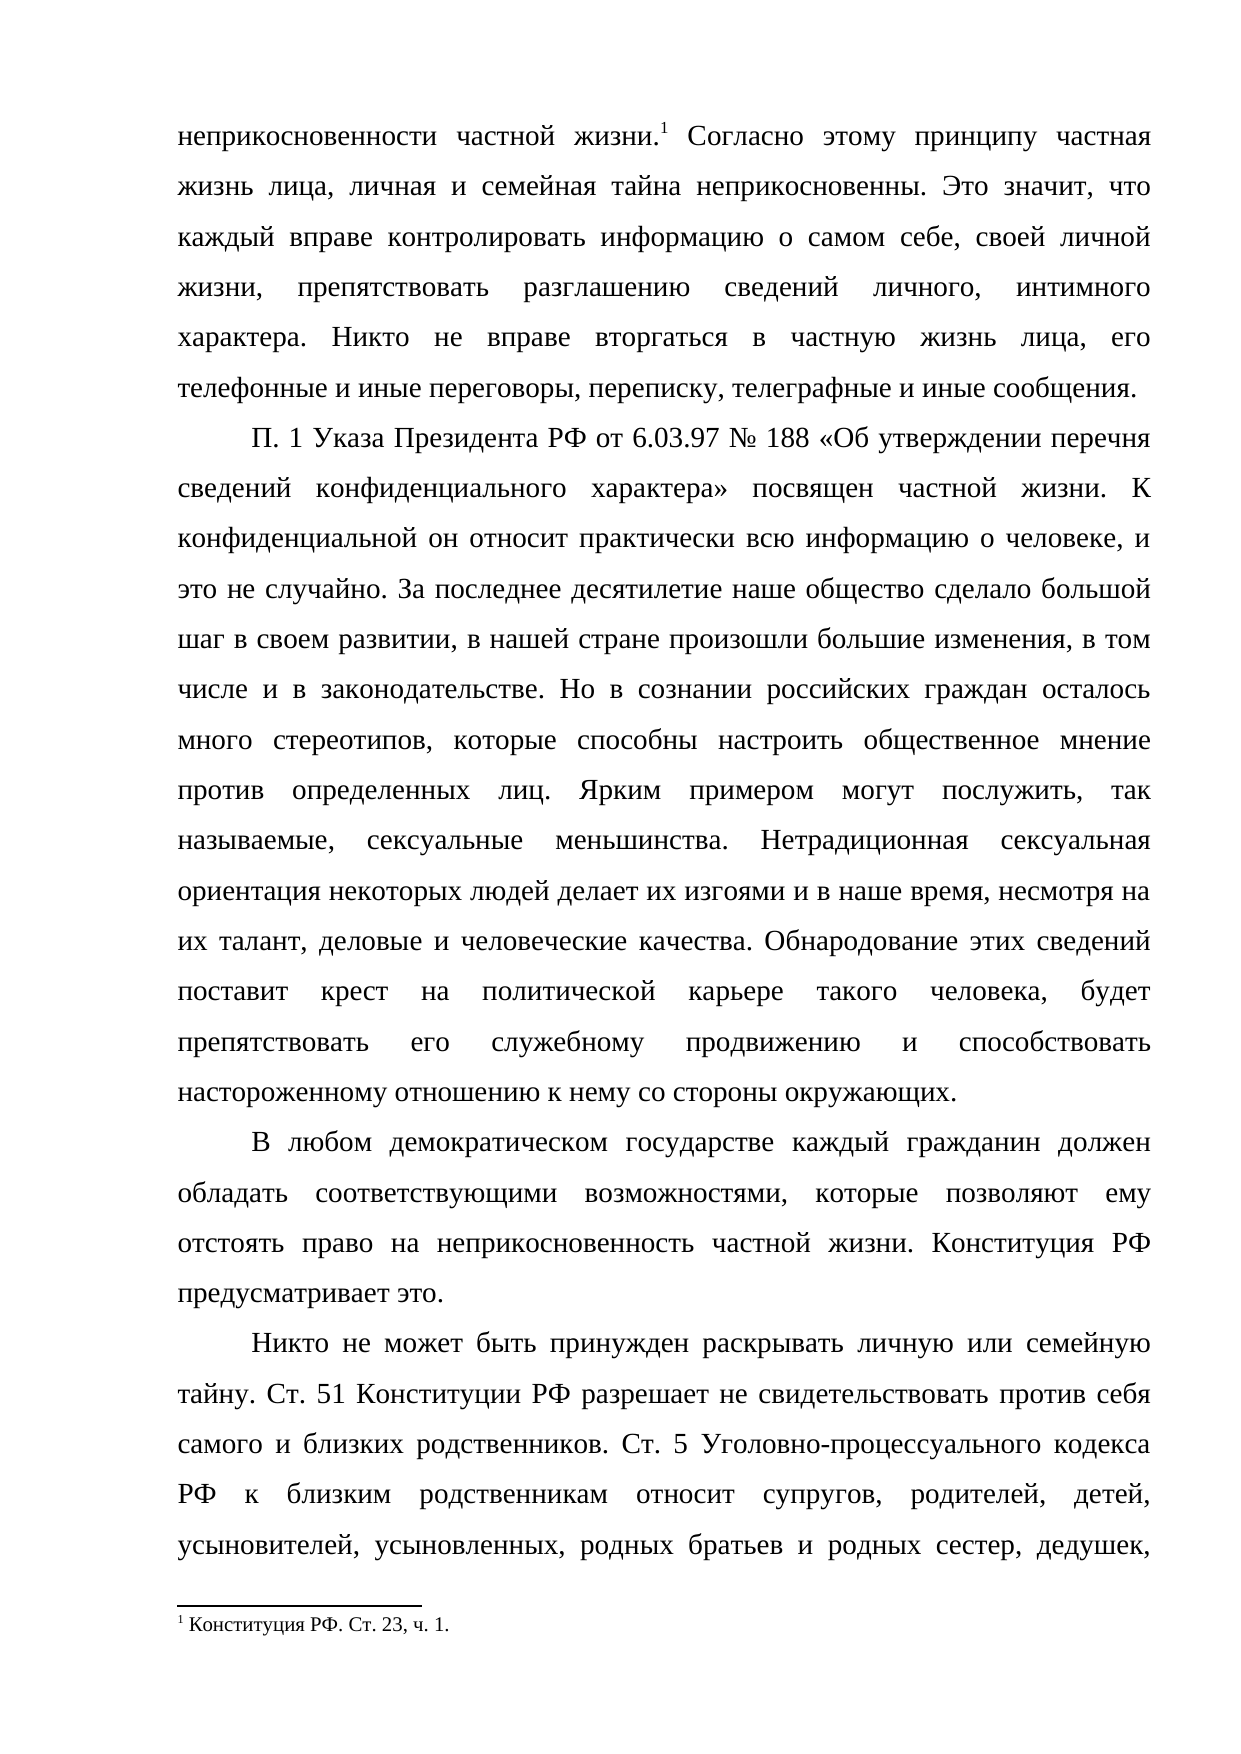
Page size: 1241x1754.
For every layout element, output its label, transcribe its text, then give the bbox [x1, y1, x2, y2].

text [177, 118, 1152, 403]
text П. 1 Указа Президента РФ от 6.03.97 № 188 «Об утверждении перечня сведений конфиденциального характера» посвящен частной жизни. К конфиденциальной он относит практически всю информацию о человеке, и это не случайно. За последнее десятилетие наше общество сделало большой шаг в своем развитии, в нашей стране произошли большие изменения, в том числе и в законодательстве. Но в сознании российских граждан осталось много стереотипов, которые способны настроить общественное мнение против определенных лиц. Ярким примером могут послужить, так называемые, сексуальные меньшинства. Нетрадиционная сексуальная ориентация некоторых людей делает их изгоями и в наше время, несмотря на их талант, деловые и человеческие качества. Обнародование этих сведений поставит крест на политической карьере такого человека, будет препятствовать его служебному продвижению и способствовать настороженному отношению к нему со стороны окружающих. [177, 420, 1152, 1108]
text В любом демократическом государстве каждый гражданин должен обладать соответствующими возможностями, которые позволяют ему отстоять право на неприкосновенность частной жизни. Конституция РФ предусматривает это. [177, 1124, 1152, 1309]
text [177, 1326, 1152, 1560]
